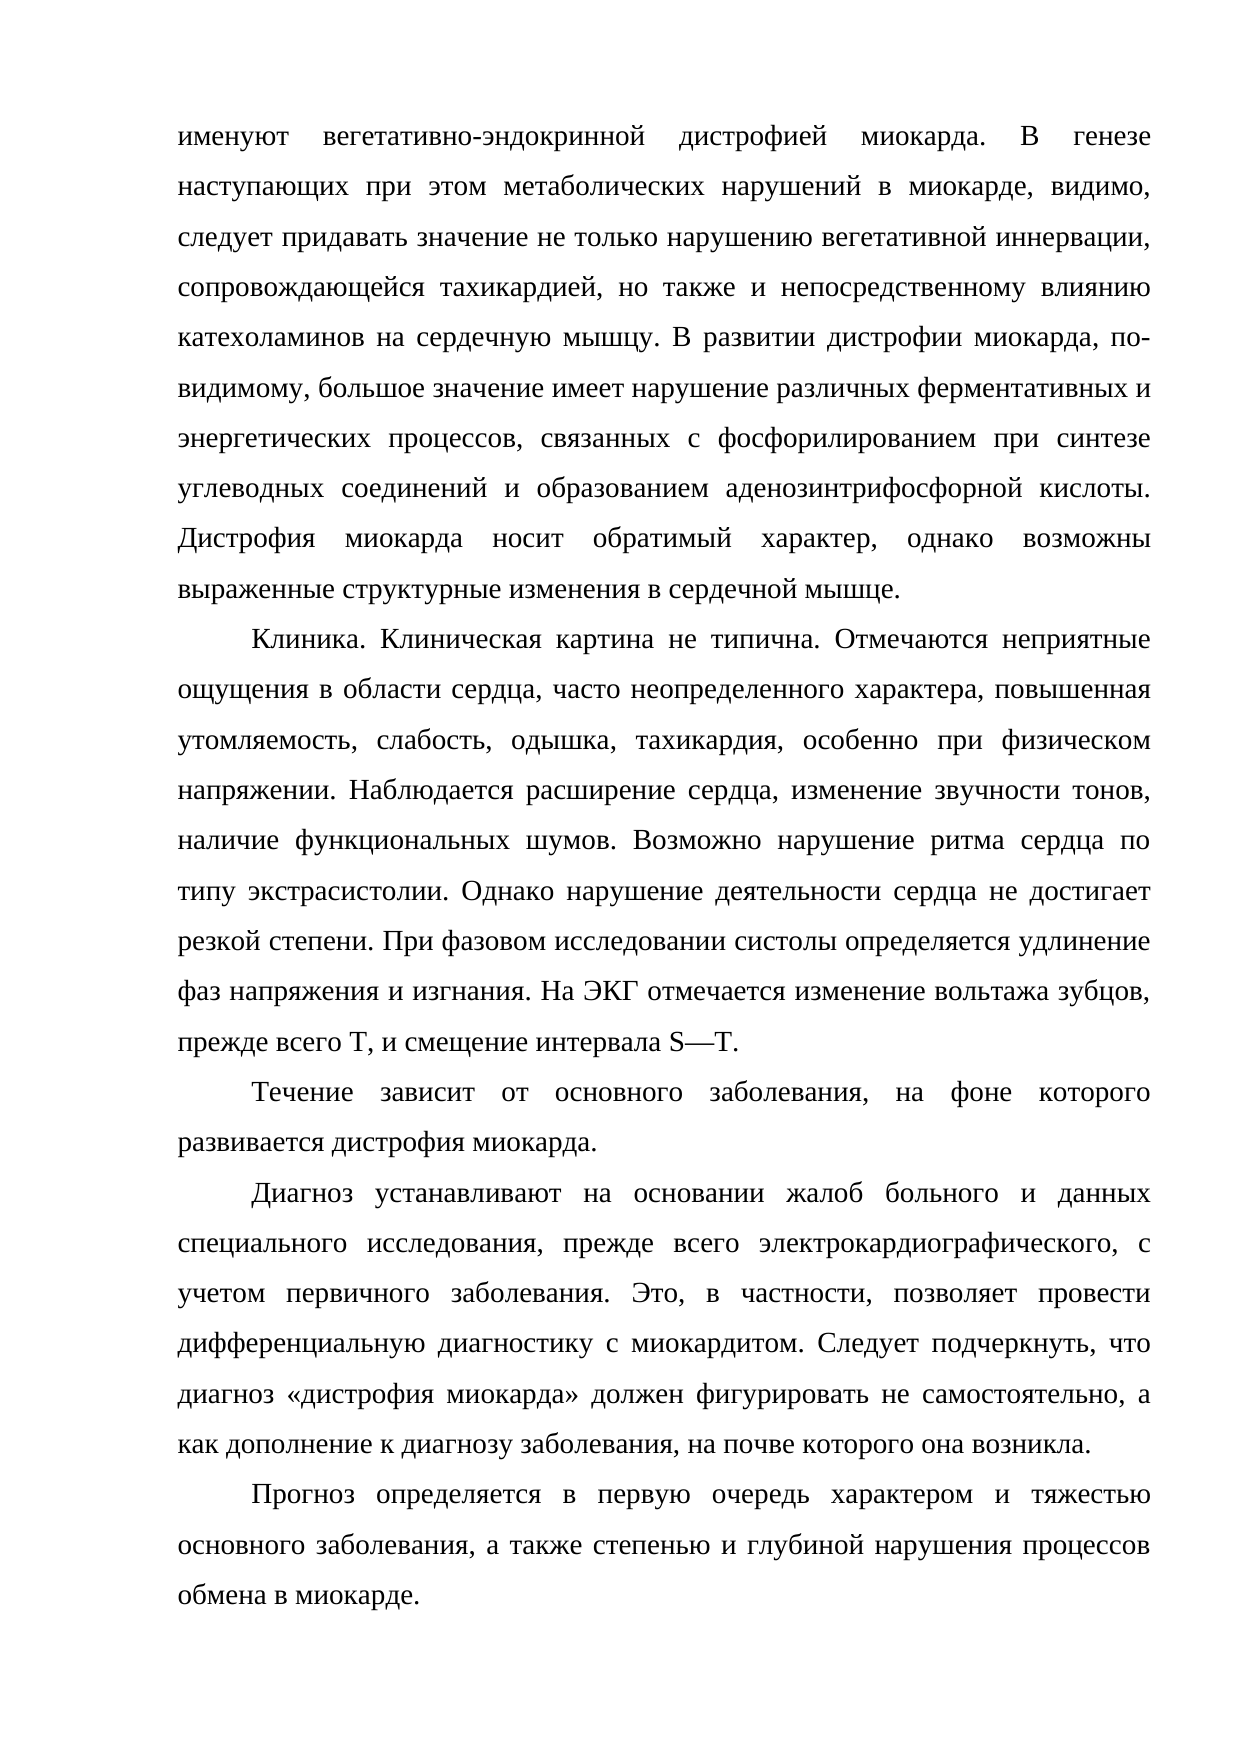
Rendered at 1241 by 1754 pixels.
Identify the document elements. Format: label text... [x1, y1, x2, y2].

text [177, 118, 1152, 604]
text Прогноз определяется в первую очередь характером и тяжестью основного заболевания, а также степенью и глубиной нарушения процессов обмена в миокарде. [177, 1477, 1152, 1611]
text Клиника. Клиническая картина не типична. Отмечаются неприятные ощущения в области сердца, часто неопределенного характера, повышенная утомляемость, слабость, одышка, тахикардия, особенно при физическом напряжении. Наблюдается расширение сердца, изменение звучности тонов, наличие функциональных шумов. Возможно нарушение ритма сердца по типу экстрасистолии. Однако нарушение деятельности сердца не достигает резкой степени. При фазовом исследовании систолы определяется удлинение фаз напряжения и изгнания. На ЭКГ отмечается изменение вольтажа зубцов, прежде всего Т, и смещение интервала S—Т. [177, 621, 1152, 1057]
text Течение зависит от основного заболевания, на фоне которого развивается дистрофия миокарда. [177, 1074, 1152, 1158]
text Диагноз устанавливают на основании жалоб больного и данных специального исследования, прежде всего электрокардиографического, с учетом первичного заболевания. Это, в частности, позволяет провести дифференциальную диагностику с миокардитом. Следует подчеркнуть, что диагноз «дистрофия миокарда» должен фигурировать не самостоятельно, а как дополнение к диагнозу заболевания, на почве которого она возникла. [177, 1175, 1152, 1460]
